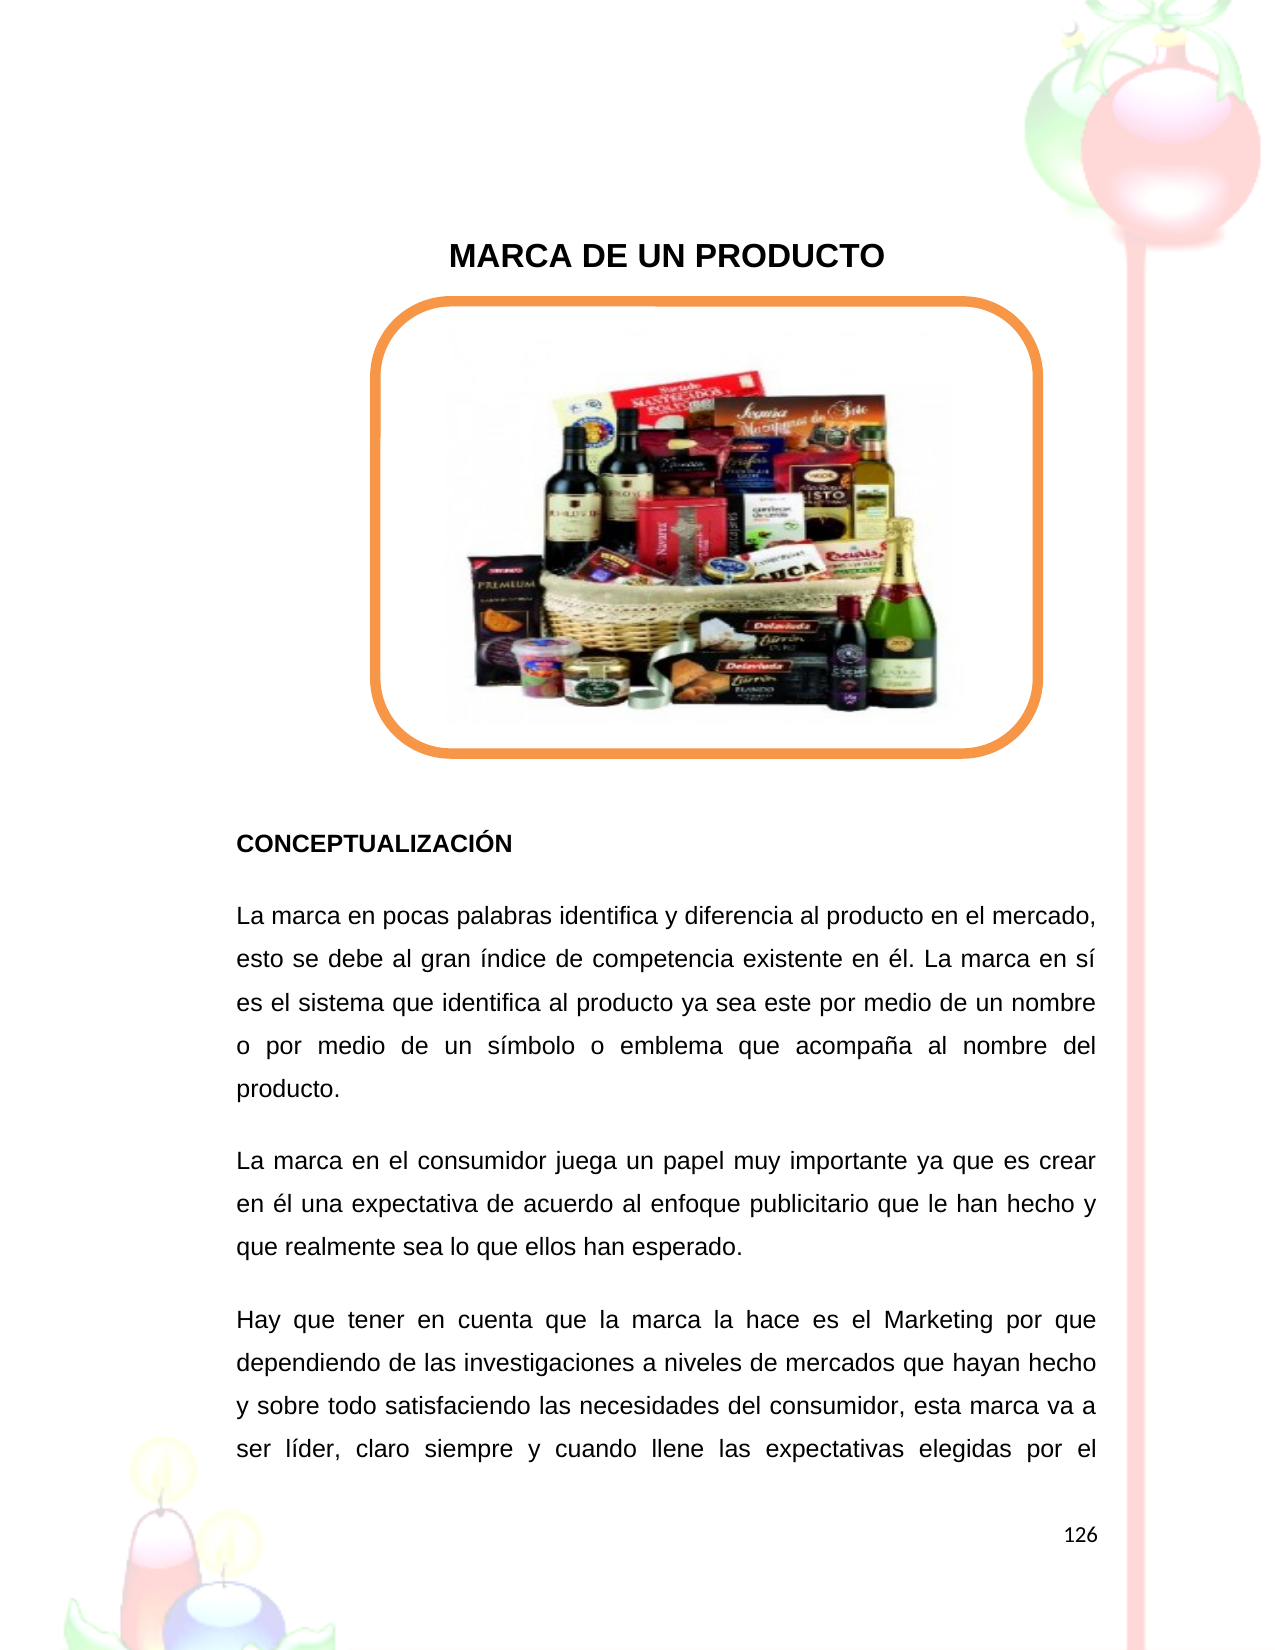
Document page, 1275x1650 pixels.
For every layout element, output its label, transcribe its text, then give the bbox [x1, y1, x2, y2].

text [236, 1305, 1098, 1463]
text CONCEPTUALIZACIÓN [236, 829, 1098, 858]
picture [412, 330, 987, 724]
text La marca en el consumidor juega un papel muy importante ya que es crear en él una expectativa de acuerdo al enfoque publicitario que le han hecho y que realmente sea lo que ellos han esperado. [236, 1146, 1098, 1261]
text MARCA DE UN PRODUCTO [236, 236, 1098, 275]
text La marca en pocas palabras identifica y diferencia al producto en el mercado, esto se debe al gran índice de competencia existente en él. La marca en sí es el sistema que identifica al producto ya sea este por medio de un nombre o por medio de un símbolo o emblema que acompaña al nombre del producto. [236, 901, 1098, 1103]
